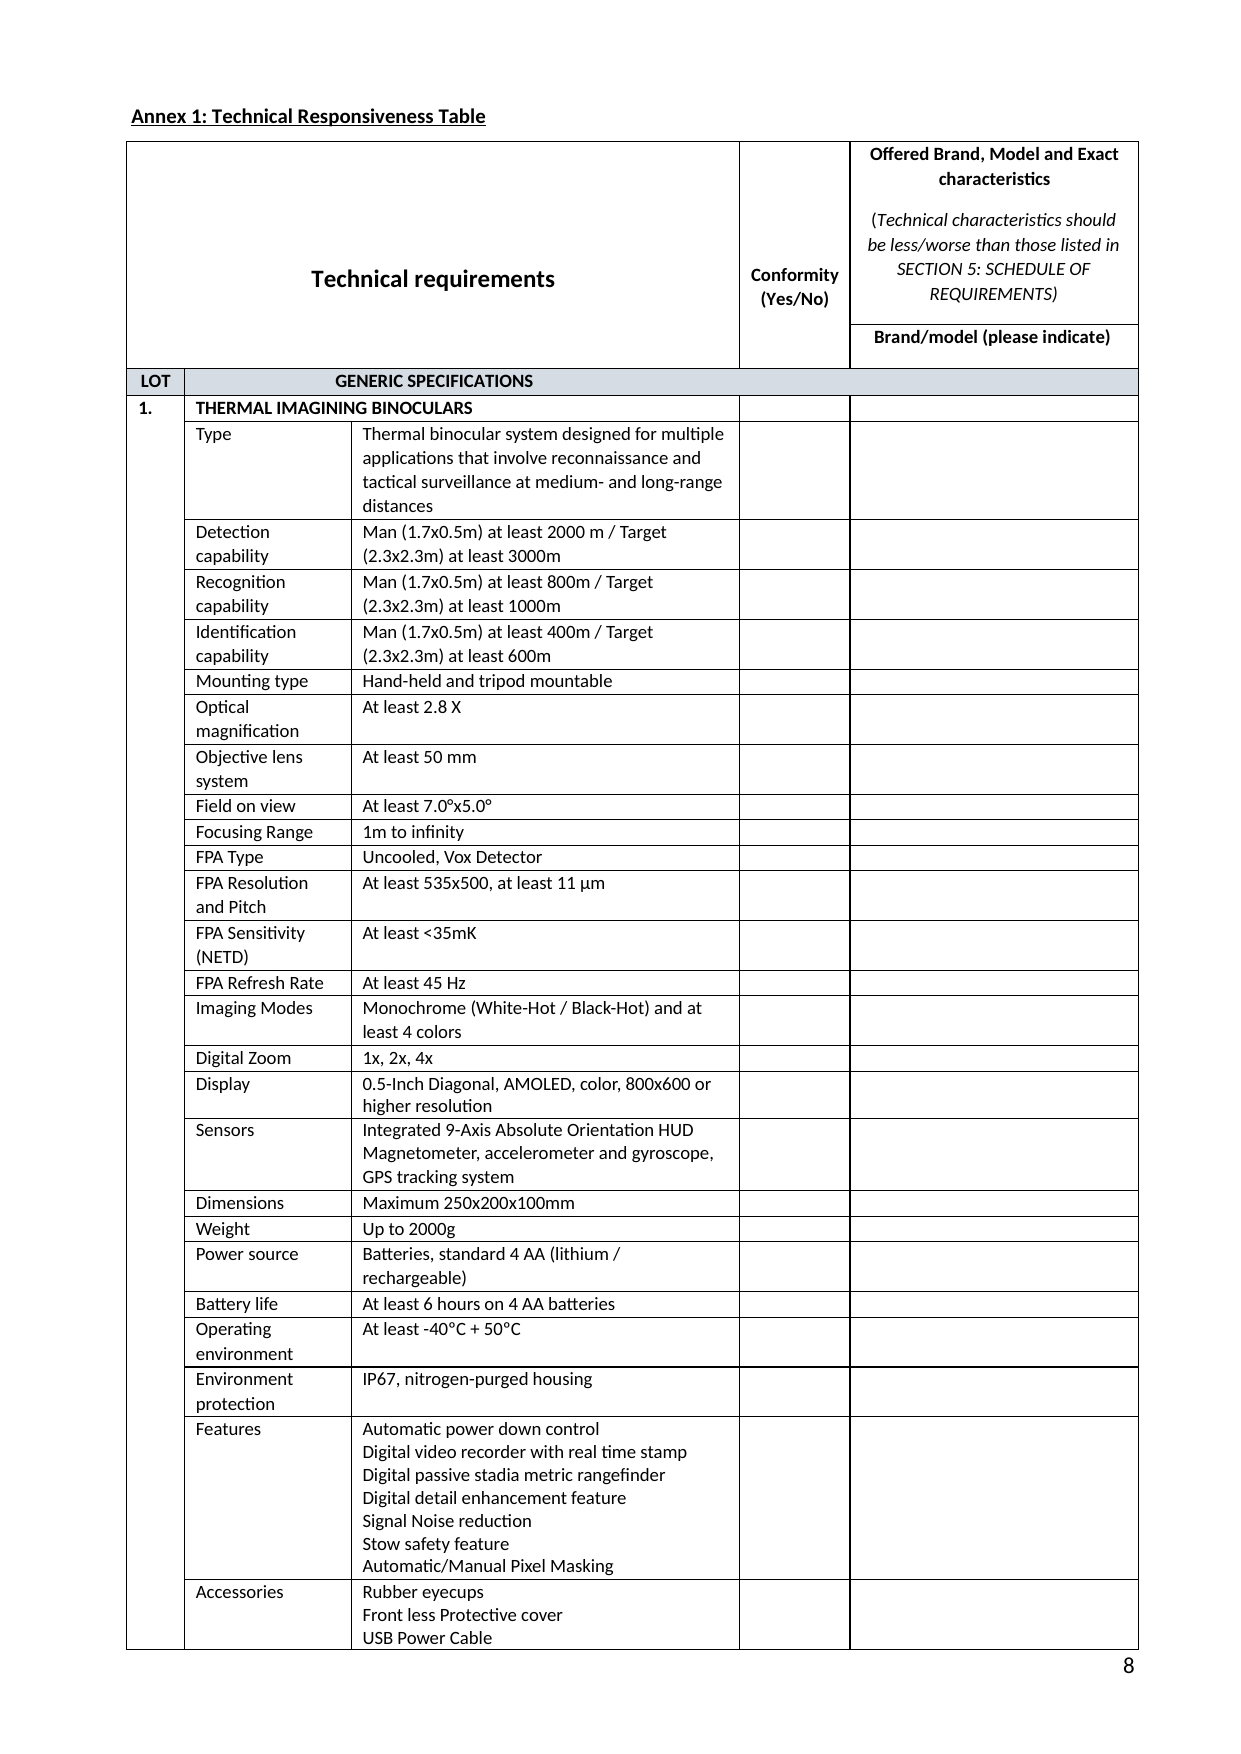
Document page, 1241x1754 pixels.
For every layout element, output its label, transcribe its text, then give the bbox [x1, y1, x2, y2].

table_cell [851, 570, 1138, 619]
table_cell Mounting type [185, 670, 351, 694]
table_cell IP67, nitrogen-purged housing [352, 1368, 739, 1416]
table_cell At least 2.8 X [352, 695, 739, 744]
table_cell [740, 1242, 849, 1291]
table_cell Features [185, 1417, 351, 1579]
table_cell Detection capability [185, 520, 351, 569]
table_cell [740, 695, 849, 744]
table_cell Display [185, 1072, 351, 1117]
table_cell Dimensions [185, 1191, 351, 1216]
table_cell [740, 921, 849, 970]
table_cell [740, 1580, 849, 1649]
table_cell [851, 820, 1138, 845]
table_cell [740, 846, 849, 870]
table_cell Up to 2000g [352, 1217, 739, 1241]
table_cell [851, 795, 1138, 819]
table_cell 1x, 2x, 4x [352, 1046, 739, 1071]
table_cell Integrated 9-Axis Absolute Orientation HUD Magnetometer, accelerometer and gyroscope, GPS tracking system [352, 1119, 739, 1190]
table_cell Thermal binocular system designed for multiple applications that involve reconnaissance and tactical surveillance at medium- and long-range distances [352, 422, 739, 519]
table_cell [851, 1318, 1138, 1366]
table_cell Power source [185, 1242, 351, 1291]
table_cell [740, 520, 849, 569]
table_cell At least 535x500, at least 11 μm [352, 871, 739, 920]
table_cell [851, 670, 1138, 694]
table_cell Uncooled, Vox Detector [352, 846, 739, 870]
table_cell [851, 846, 1138, 870]
table_cell [740, 1318, 849, 1366]
table_cell FPA Sensitivity (NETD) [185, 921, 351, 970]
table_cell [851, 1191, 1138, 1216]
table_cell [740, 1119, 849, 1190]
table_cell Field on view [185, 795, 351, 819]
table_cell 1m to infinity [352, 820, 739, 845]
table_cell 1. [127, 396, 184, 1649]
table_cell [352, 1580, 739, 1649]
table_cell [740, 396, 849, 421]
table_cell [740, 996, 849, 1045]
table_cell [851, 1217, 1138, 1241]
table_cell THERMAL IMAGINING BINOCULARS [185, 396, 739, 421]
table_cell [851, 996, 1138, 1045]
table_cell Man (1.7x0.5m) at least 400m / Target (2.3x2.3m) at least 600m [352, 620, 739, 668]
table_cell [740, 1368, 849, 1416]
table_header Conformity (Yes/No) [740, 142, 849, 368]
table_cell Digital Zoom [185, 1046, 351, 1071]
table_cell FPA Refresh Rate [185, 971, 351, 995]
table_cell [851, 1119, 1138, 1190]
table_cell [740, 745, 849, 794]
table_cell [851, 1417, 1138, 1579]
table_cell [851, 620, 1138, 668]
table_cell Automatic power down control Digital video recorder with real time stamp Digital passive stadia metric rangefinder Digital detail enhancement feature Signal Noise reduction Stow safety feature Automatic/Manual Pixel Masking [352, 1417, 739, 1579]
table_cell [851, 695, 1138, 744]
table_cell Environment protection [185, 1368, 351, 1416]
table_cell [740, 1046, 849, 1071]
table_cell Operating environment [185, 1318, 351, 1366]
table_cell Batteries, standard 4 AA (lithium / rechargeable) [352, 1242, 739, 1291]
table_cell [851, 971, 1138, 995]
table_cell At least 7.0°x5.0° [352, 795, 739, 819]
table_cell [851, 1046, 1138, 1071]
table_cell Optical magnification [185, 695, 351, 744]
table_cell At least 45 Hz [352, 971, 739, 995]
table_cell [740, 1191, 849, 1216]
table_cell [740, 820, 849, 845]
table_cell [851, 396, 1138, 421]
subtitle Annex 1: Technical Responsiveness Table [131, 103, 1134, 128]
table_cell GENERIC SPECIFICATIONS [185, 369, 1138, 395]
table_cell FPA Resolution and Pitch [185, 871, 351, 920]
table_cell [740, 1072, 849, 1117]
table_cell At least 6 hours on 4 AA batteries [352, 1292, 739, 1317]
table_header Technical requirements [127, 142, 739, 368]
table_cell [851, 745, 1138, 794]
table_cell [851, 921, 1138, 970]
table_cell Hand-held and tripod mountable [352, 670, 739, 694]
table_cell [740, 670, 849, 694]
table_cell At least 50 mm [352, 745, 739, 794]
table_cell Imaging Modes [185, 996, 351, 1045]
table_cell [740, 422, 849, 519]
table_cell [740, 570, 849, 619]
table_cell [740, 795, 849, 819]
table_cell Accessories [185, 1580, 351, 1649]
table_cell Monochrome (White-Hot / Black-Hot) and at least 4 colors [352, 996, 739, 1045]
table_cell [851, 422, 1138, 519]
table_cell Type [185, 422, 351, 519]
table_cell [740, 620, 849, 668]
table_cell [851, 871, 1138, 920]
table_cell Weight [185, 1217, 351, 1241]
table_cell At least -40ºC + 50ºC [352, 1318, 739, 1366]
table_cell Brand/model (please indicate) [851, 325, 1138, 368]
table_cell Battery life [185, 1292, 351, 1317]
table_cell [851, 520, 1138, 569]
table_cell [740, 1417, 849, 1579]
table_cell [740, 1217, 849, 1241]
table_cell [851, 1072, 1138, 1117]
table_cell Man (1.7x0.5m) at least 2000 m / Target (2.3x2.3m) at least 3000m [352, 520, 739, 569]
table_cell Maximum 250x200x100mm [352, 1191, 739, 1216]
table_cell Objective lens system [185, 745, 351, 794]
table_cell Man (1.7x0.5m) at least 800m / Target (2.3x2.3m) at least 1000m [352, 570, 739, 619]
table_cell Recognition capability [185, 570, 351, 619]
table_cell [851, 1580, 1138, 1649]
table_cell [740, 971, 849, 995]
table_cell 0.5-Inch Diagonal, AMOLED, color, 800x600 or higher resolution [352, 1072, 739, 1117]
table_header Offered Brand, Model and Exact characteristics (Technical characteristics should be less/worse than those listed in SECTION 5: SCHEDULE OF REQUIREMENTS) [851, 142, 1138, 324]
table_cell Focusing Range [185, 820, 351, 845]
table_cell [740, 1292, 849, 1317]
table_cell [740, 871, 849, 920]
table_cell At least <35mK [352, 921, 739, 970]
table_cell [851, 1368, 1138, 1416]
table_cell [851, 1292, 1138, 1317]
table_cell FPA Type [185, 846, 351, 870]
table_cell Sensors [185, 1119, 351, 1190]
table_cell [851, 1242, 1138, 1291]
table_cell Identification capability [185, 620, 351, 668]
table_cell LOT [127, 369, 184, 395]
